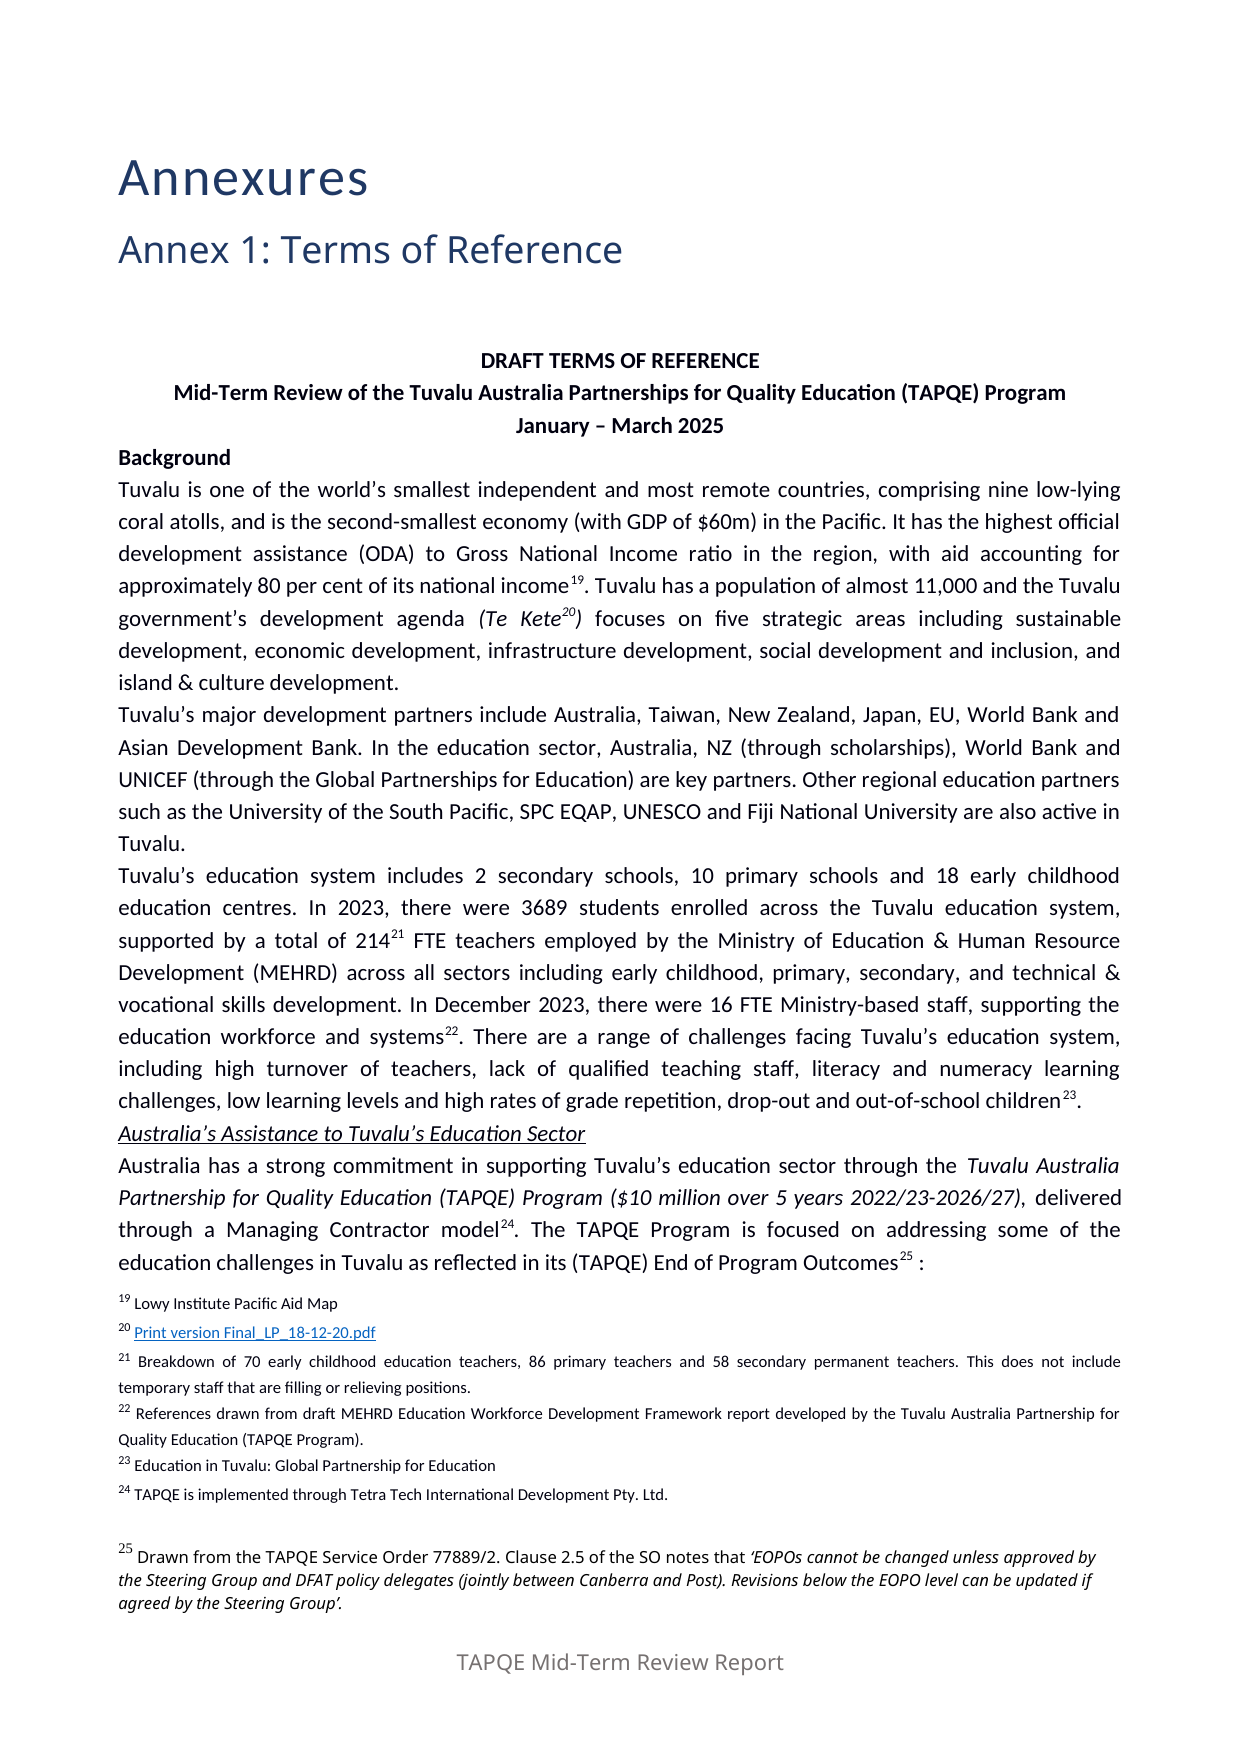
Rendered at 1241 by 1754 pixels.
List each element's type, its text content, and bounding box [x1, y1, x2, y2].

text Tuvalu’s education system includes 2 secondary schools, 10 primary schools and 18 early childhood education centres. In 2023, there were 3689 students enrolled across the Tuvalu education system, supported by a total of 214 FTE teachers employed by the Ministry of Education & Human Resource Development (MEHRD) across all sectors including early childhood, primary, secondary, and technical & vocational skills development. In December 2023, there were 16 FTE Ministry-based staff, supporting the education workforce and systems. There are a range of challenges facing Tuvalu’s education system, including high turnover of teachers, lack of qualified teaching staff, literacy and numeracy learning challenges, low learning levels and high rates of grade repetition, drop-out and out-of-school children. [118, 861, 1122, 1115]
text Australia’s Assistance to Tuvalu’s Education Sector [118, 1119, 1122, 1147]
text Mid-Term Review of the Tuvalu Australia Partnerships for Quality Education (TAPQE) Program [118, 378, 1122, 407]
text DRAFT TERMS OF REFERENCE [118, 346, 1122, 374]
subtitle Annexures [118, 143, 1122, 209]
text Background [118, 443, 1122, 471]
text Australia has a strong commitment in supporting Tuvalu’s education sector through the Tuvalu Australia Partnership for Quality Education (TAPQE) Program ($10 million over 5 years 2022/23-2026/27), delivered through a Managing Contractor model. The TAPQE Program is focused on addressing some of the education challenges in Tuvalu as reflected in its (TAPQE) End of Program Outcomes : [118, 1151, 1122, 1276]
text Tuvalu is one of the world’s smallest independent and most remote countries, comprising nine low-lying coral atolls, and is the second-smallest economy (with GDP of $60m) in the Pacific. It has the highest official development assistance (ODA) to Gross National Income ratio in the region, with aid accounting for approximately 80 per cent of its national income. Tuvalu has a population of almost 11,000 and the Tuvalu government’s development agenda (Te Kete) focuses on five strategic areas including sustainable development, economic development, infrastructure development, social development and inclusion, and island & culture development. [118, 475, 1122, 696]
text January – March 2025 [118, 411, 1122, 439]
subtitle Annex 1: Terms of Reference [118, 223, 1122, 274]
text Tuvalu’s major development partners include Australia, Taiwan, New Zealand, Japan, EU, World Bank and Asian Development Bank. In the education sector, Australia, NZ (through scholarships), World Bank and UNICEF (through the Global Partnerships for Education) are key partners. Other regional education partners such as the University of the South Pacific, SPC EQAP, UNESCO and Fiji National University are also active in Tuvalu. [118, 700, 1122, 857]
